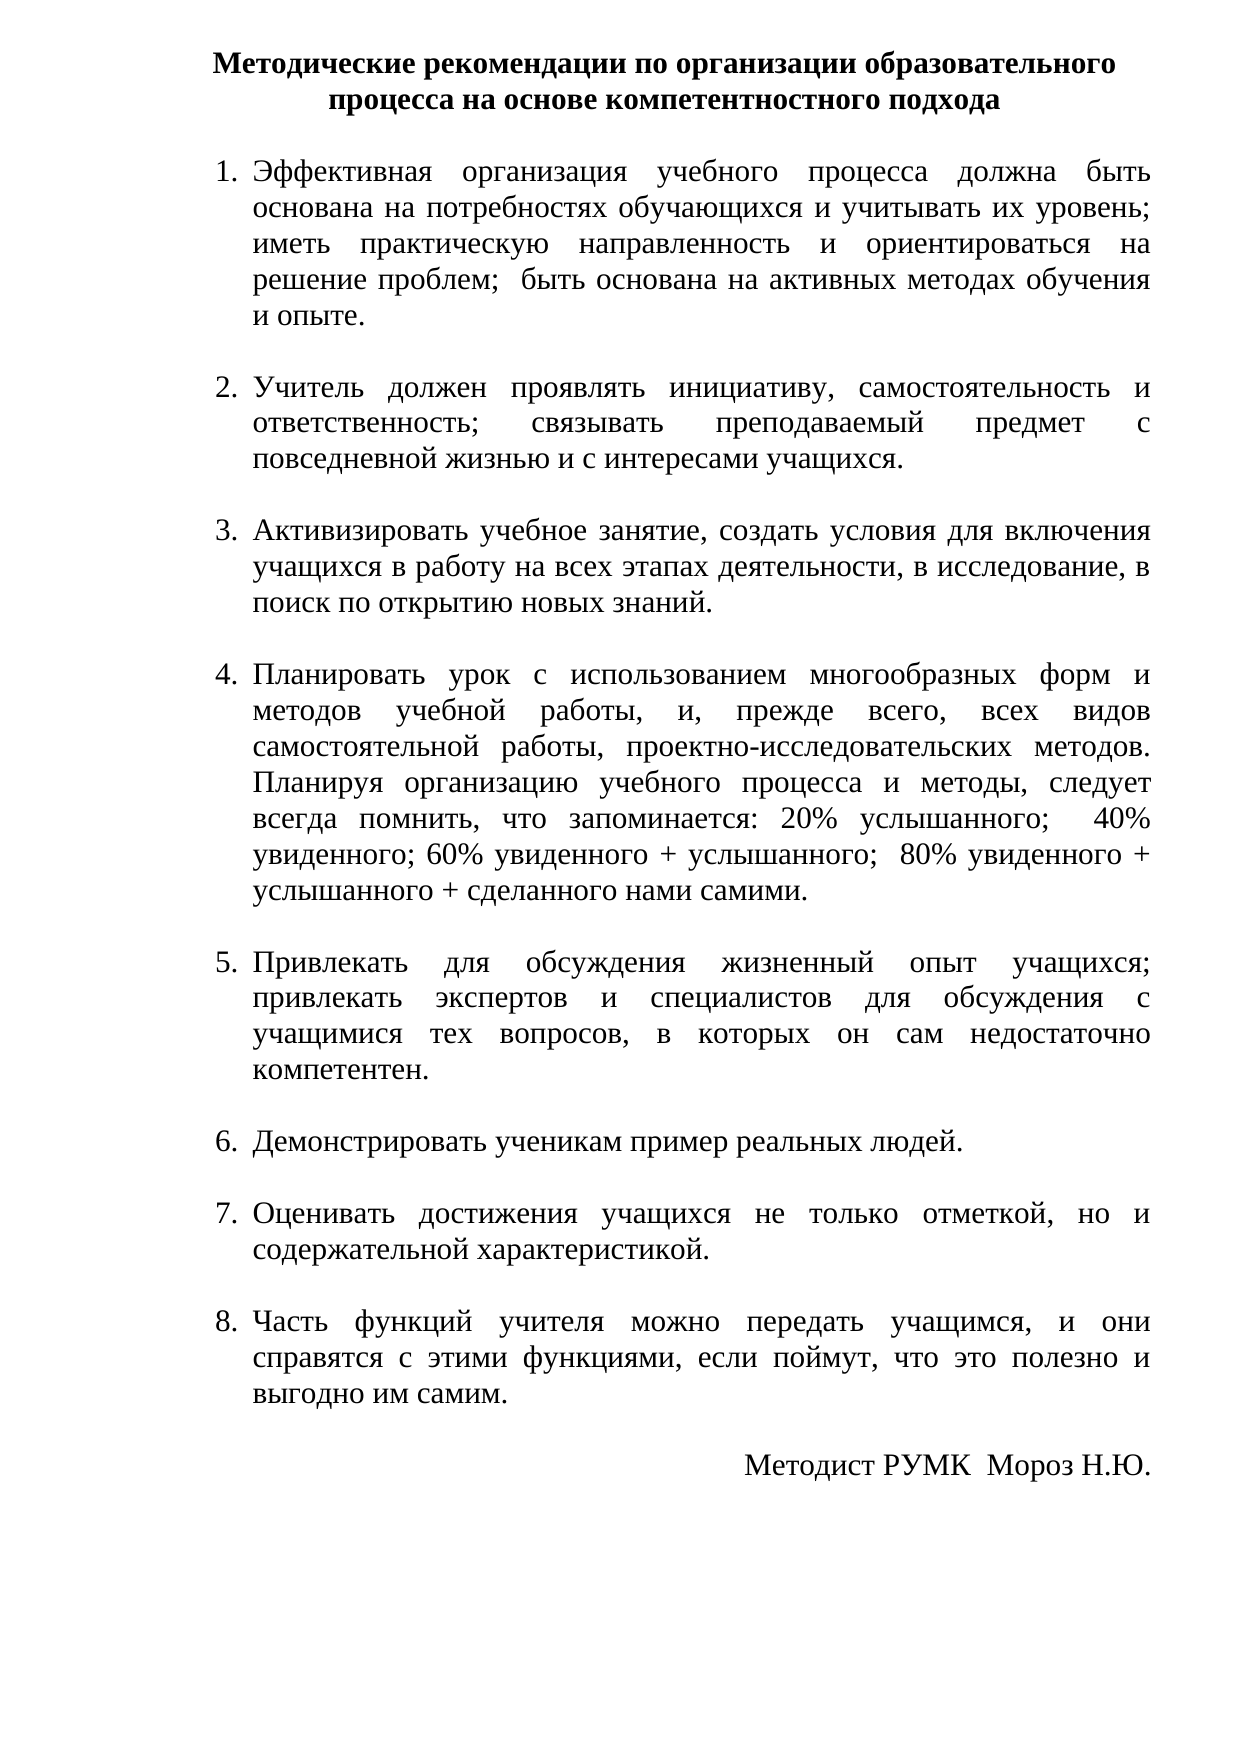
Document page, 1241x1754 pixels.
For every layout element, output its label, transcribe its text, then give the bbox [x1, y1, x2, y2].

text Методист РУМК Мороз Н.Ю. [177, 1446, 1152, 1482]
list Часть функций учителя можно передать учащимся, и они справятся с этими функциями, если поймут, что это полезно и выгодно им самим. [215, 1302, 1152, 1410]
list Эффективная организация учебного процесса должна быть основана на потребностях обучающихся и учитывать их уровень; иметь практическую направленность и ориентироваться на решение проблем; быть основана на активных методах обучения и опыте. [215, 152, 1152, 332]
list Оценивать достижения учащихся не только отметкой, но и содержательной характеристикой. [215, 1194, 1152, 1266]
text Методические рекомендации по организации образовательного процесса на основе компетентностного подхода [177, 44, 1152, 116]
list Привлекать для обсуждения жизненный опыт учащихся; привлекать экспертов и специалистов для обсуждения с учащимися тех вопросов, в которых он сам недостаточно компетентен. [215, 943, 1152, 1087]
list Активизировать учебное занятие, создать условия для включения учащихся в работу на всех этапах деятельности, в исследование, в поиск по открытию новых знаний. [215, 512, 1152, 619]
list Демонстрировать ученикам пример реальных людей. [215, 1122, 1152, 1158]
list Планировать урок с использованием многообразных форм и методов учебной работы, и, прежде всего, всех видов самостоятельной работы, проектно-исследовательских методов. Планируя организацию учебного процесса и методы, следует всегда помнить, что запоминается: 20% услышанного; 40% увиденного; 60% увиденного + услышанного; 80% увиденного + услышанного + сделанного нами самими. [215, 655, 1152, 907]
list Учитель должен проявлять инициативу, самостоятельность и ответственность; связывать преподаваемый предмет с повседневной жизнью и с интересами учащихся. [215, 368, 1152, 476]
